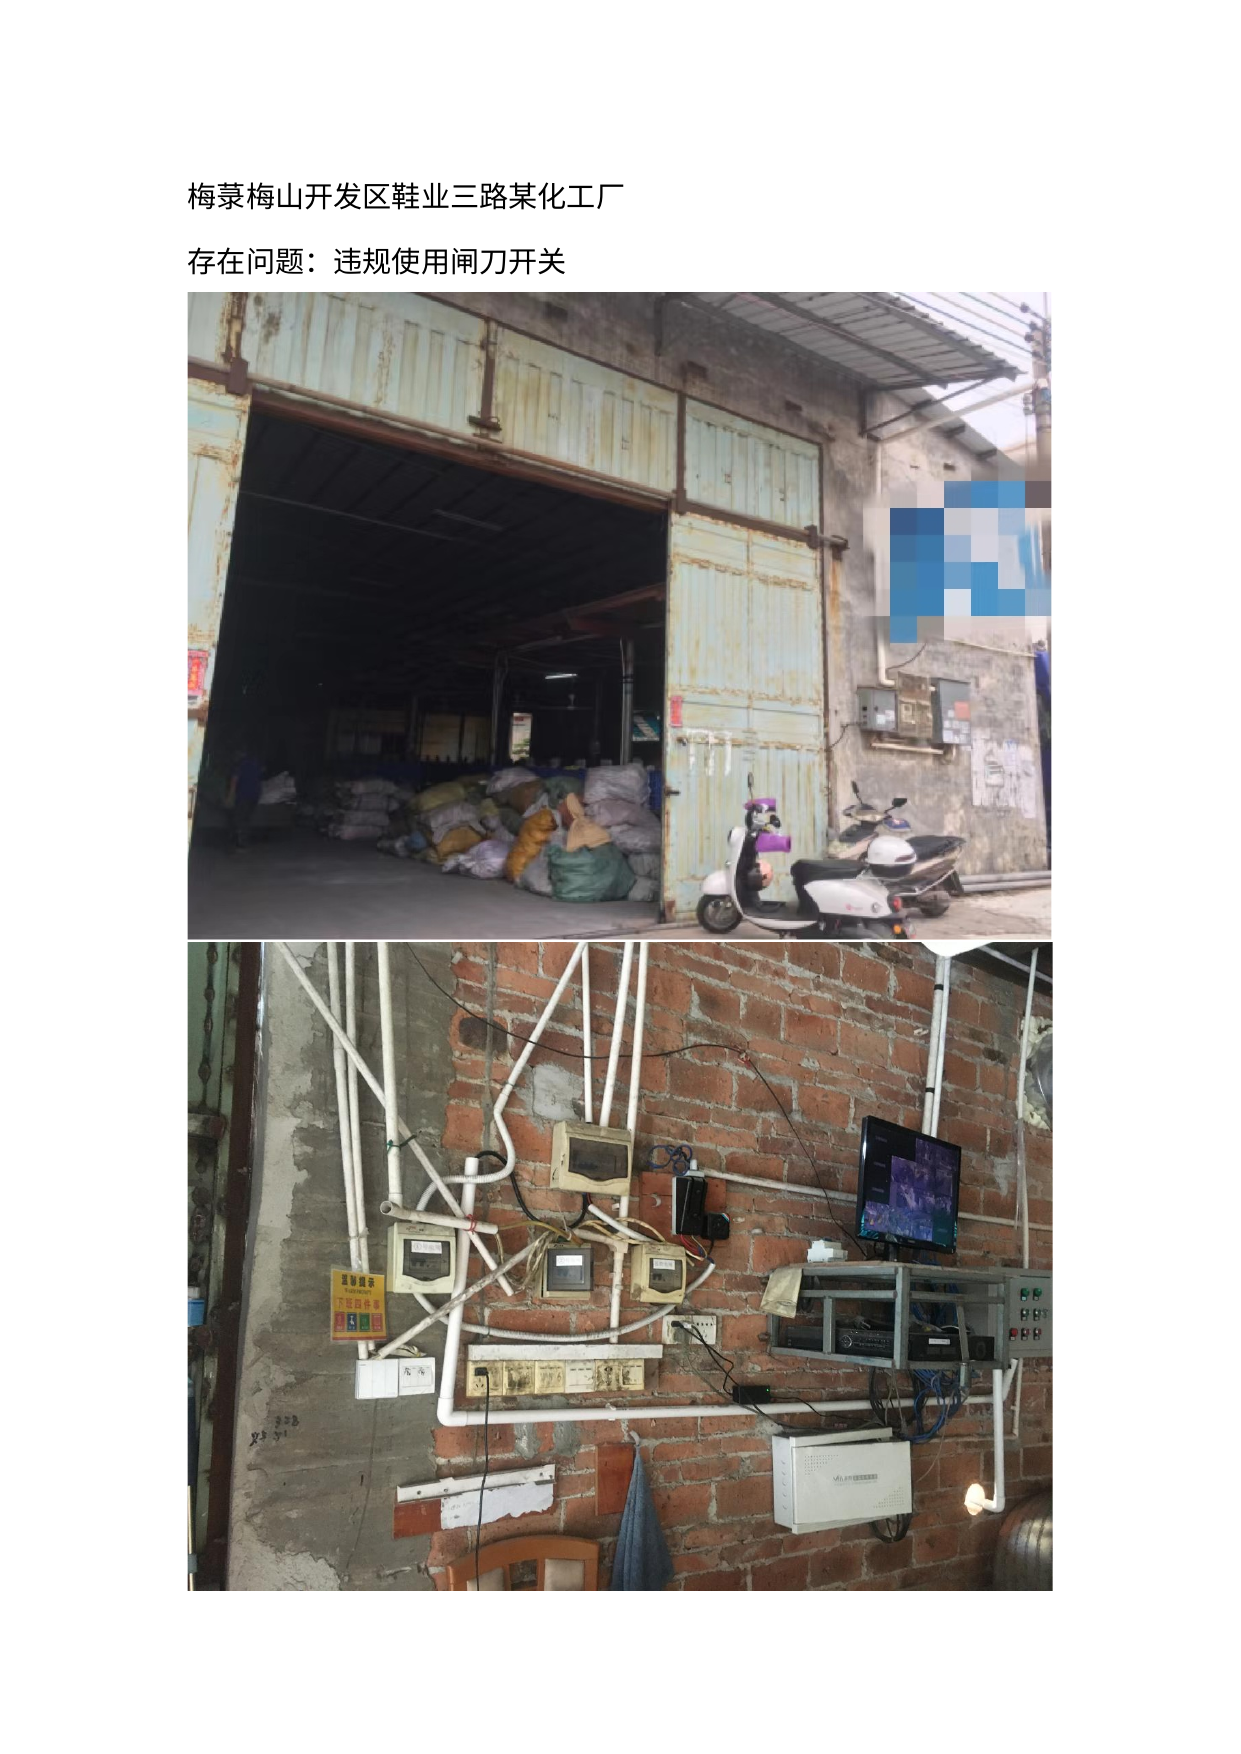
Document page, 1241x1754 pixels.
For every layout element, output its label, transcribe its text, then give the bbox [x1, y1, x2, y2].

text 存在问题：违规使用闸刀开关 [187, 227, 1053, 292]
picture [187, 292, 1052, 940]
text 梅菉梅山开发区鞋业三路某化工厂 [187, 162, 1053, 227]
picture [187, 942, 1053, 1591]
